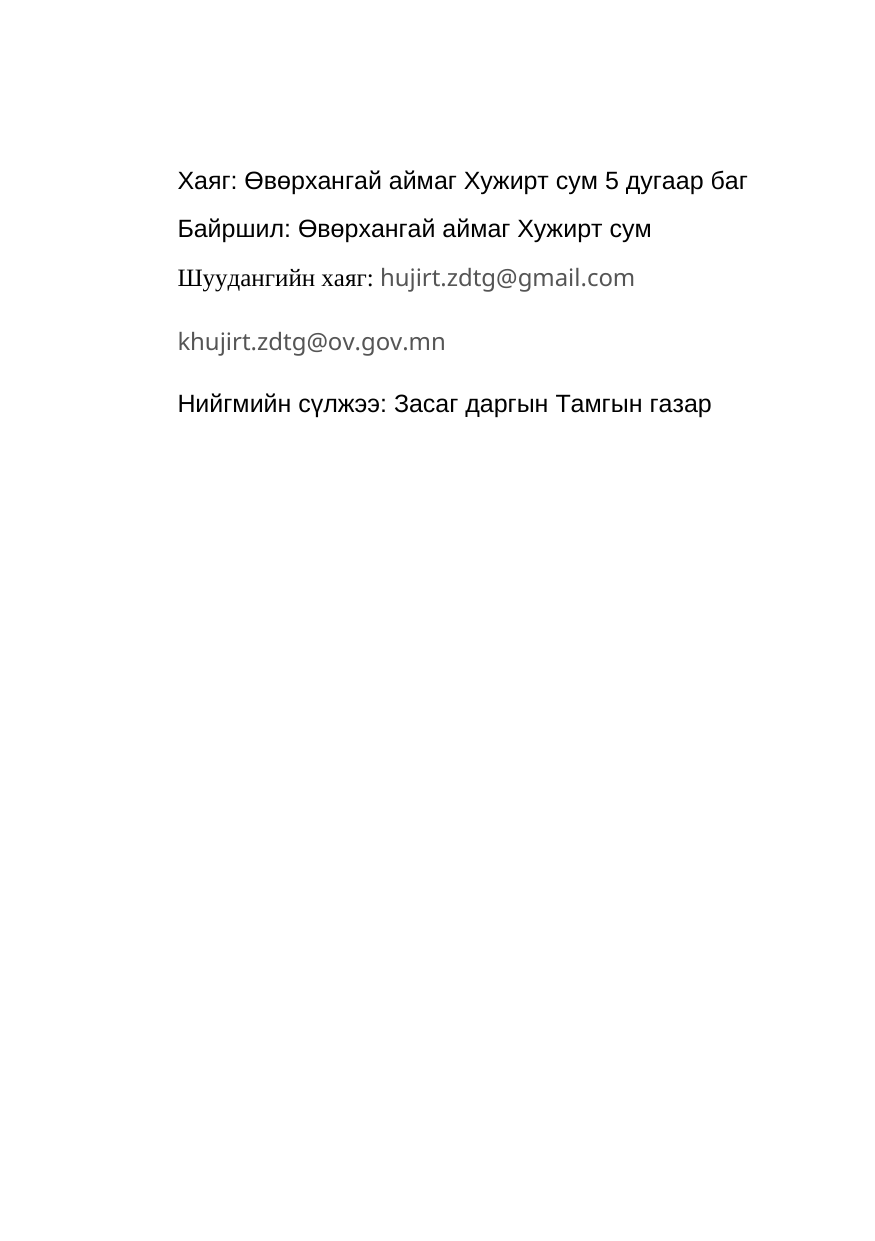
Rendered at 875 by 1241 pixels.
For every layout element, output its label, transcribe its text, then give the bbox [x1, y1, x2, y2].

text Байршил: Өвөрхангай аймаг Хужирт сум [177, 213, 785, 242]
text Нийгмийн сүлжээ: Засаг даргын Тамгын газар [177, 389, 785, 418]
text Шуудангийн хаяг: hujirt.zdtg@gmail.com [177, 261, 785, 294]
text khujirt.zdtg@ov.gov.mn [177, 325, 785, 358]
text Хаяг: Өвөрхангай аймаг Хужирт сум 5 дугаар баг [177, 166, 785, 194]
